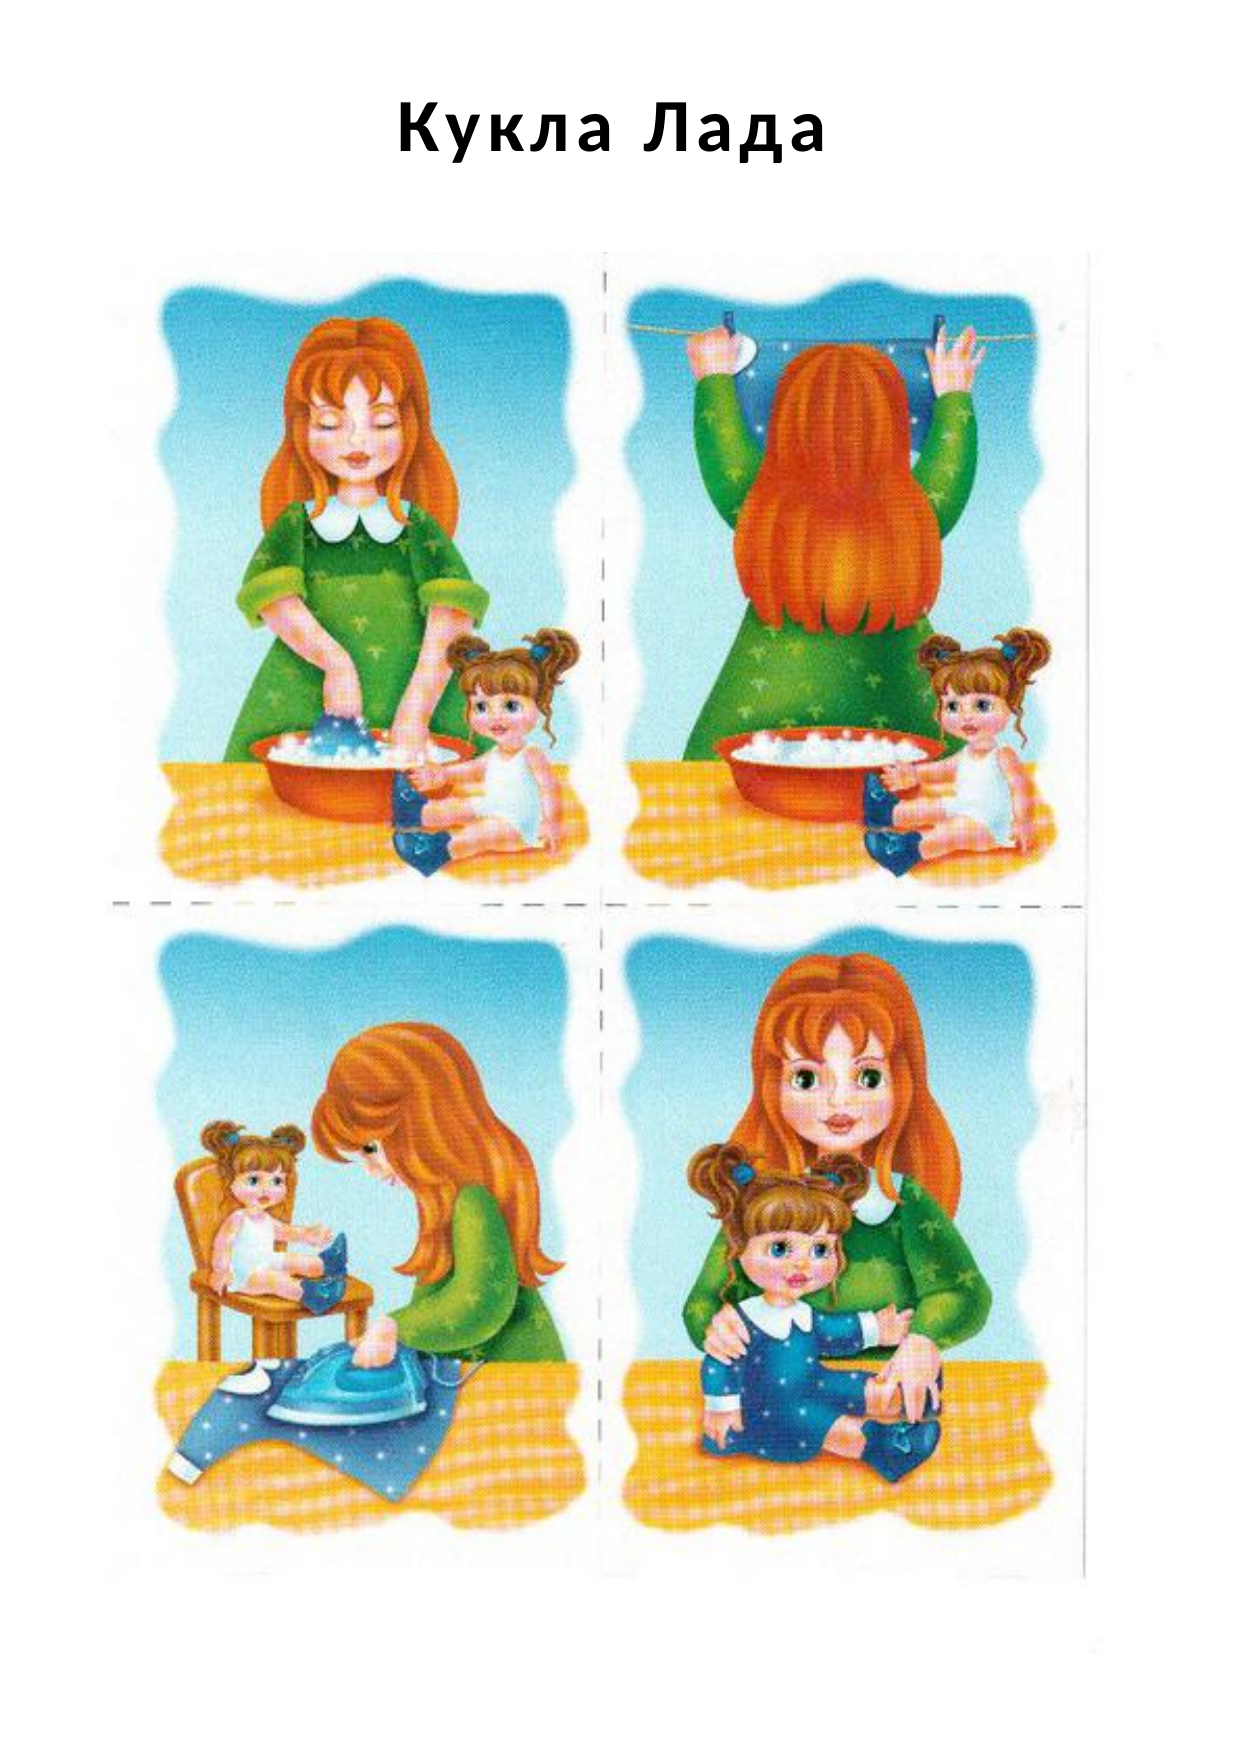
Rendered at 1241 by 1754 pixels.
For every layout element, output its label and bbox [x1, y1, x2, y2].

picture [105, 252, 1167, 1710]
